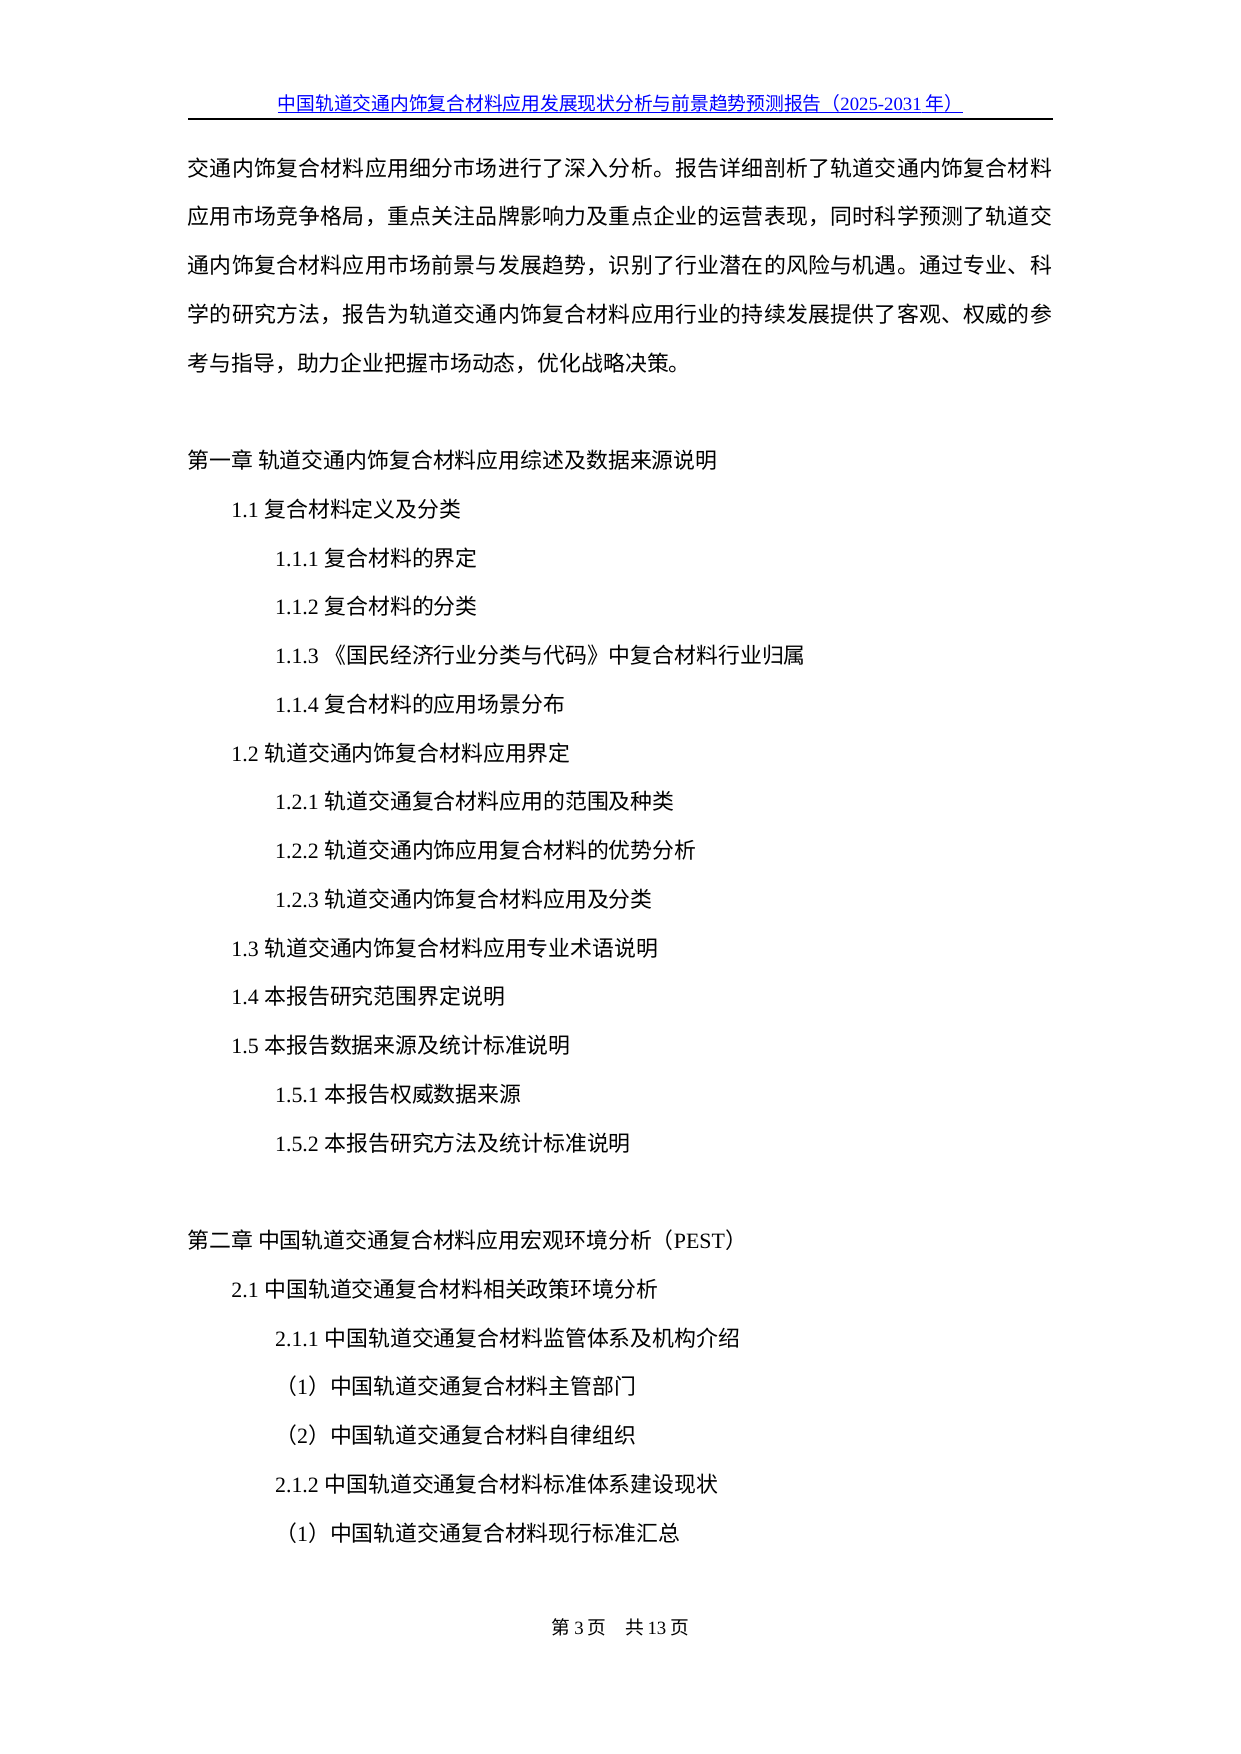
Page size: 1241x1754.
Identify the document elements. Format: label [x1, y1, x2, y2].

text [187, 150, 1053, 1548]
